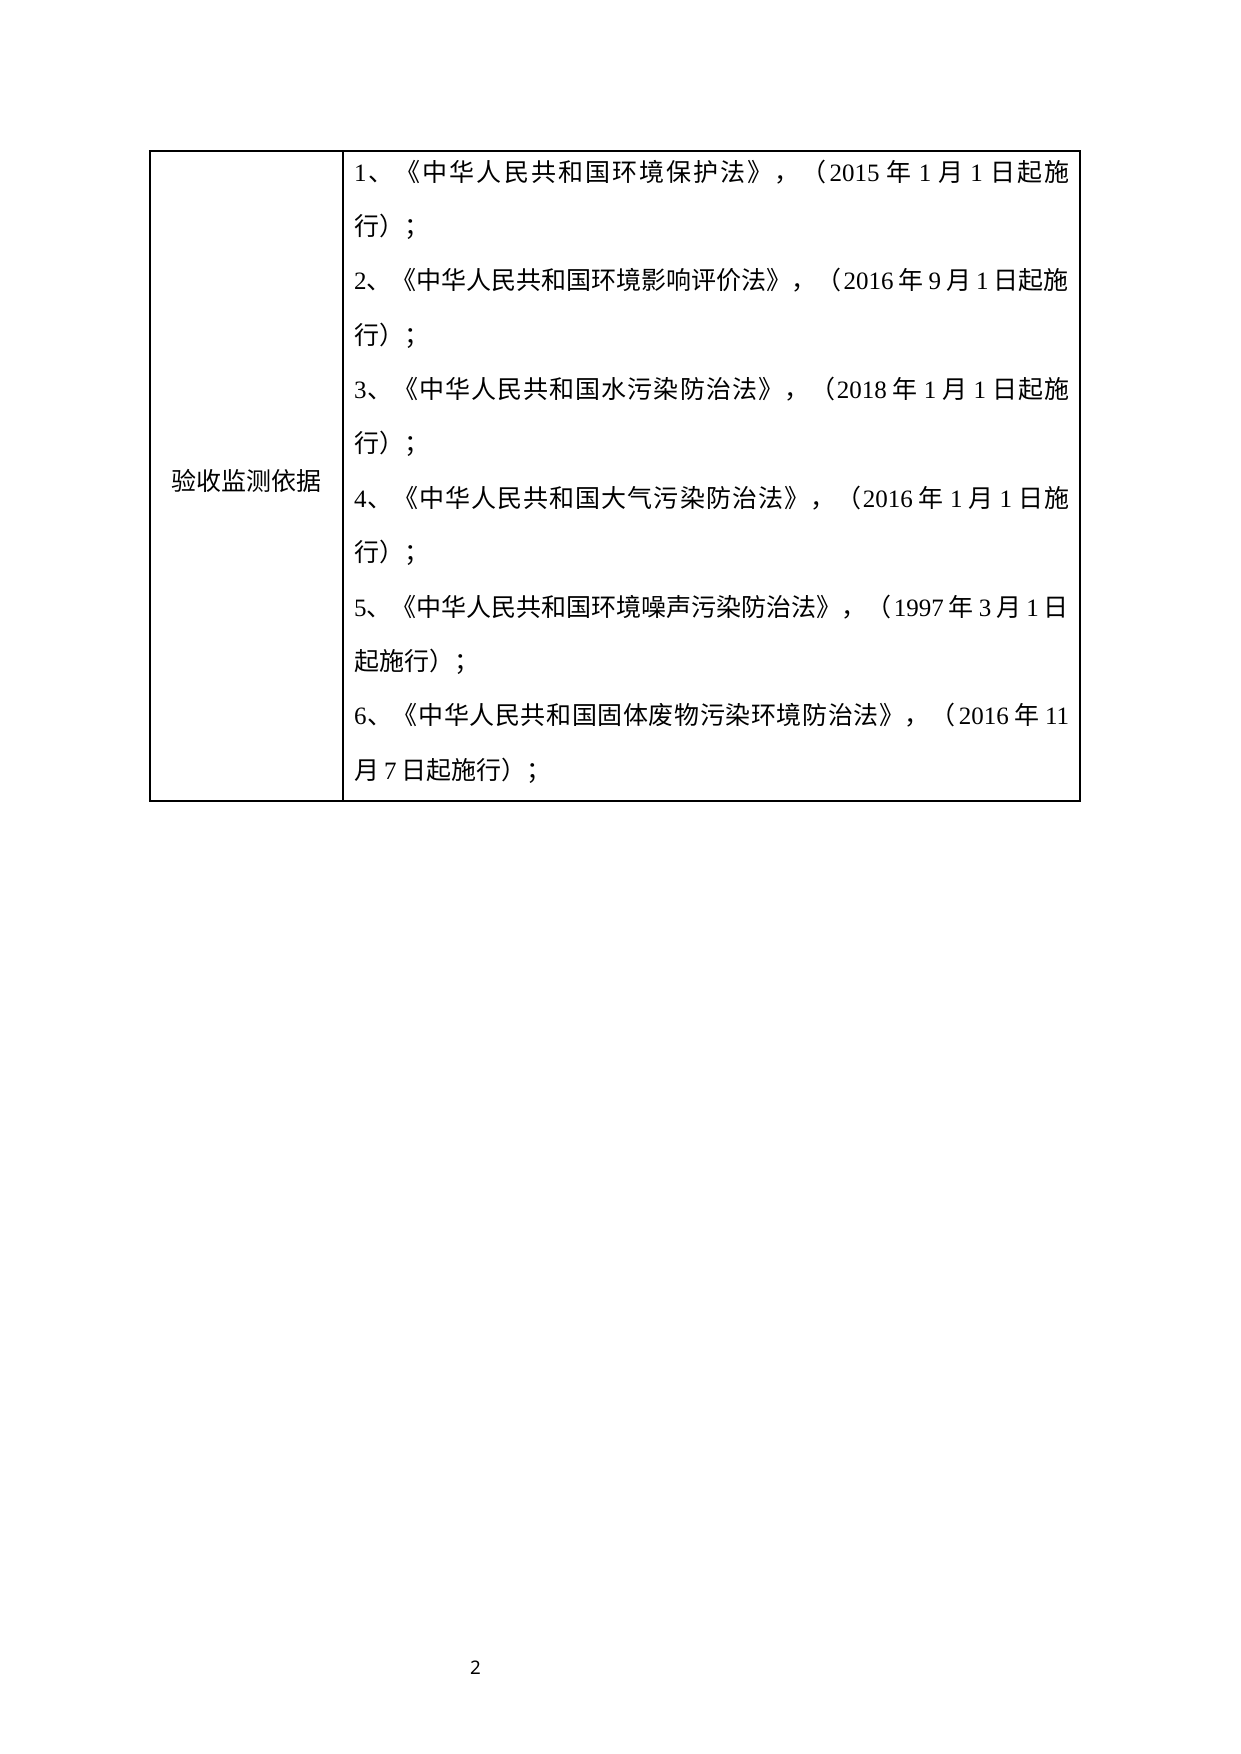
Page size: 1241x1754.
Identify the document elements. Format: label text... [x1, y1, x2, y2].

table_cell 1、《中华人民共和国环境保护法》，（2015年1月1日起施行）； 2、《中华人民共和国环境影响评价法》，（2016年9月1日起施行）； 3、《中华人民共和国水污染防治法》，（2018年1月1日起施行）； 4、《中华人民共和国大气污染防治法》，（2016年1月1日施行）； 5、《中华人民共和国环境噪声污染防治法》，（1997年3月1日起施行）； 6、《中华人民共和国固体废物污染环境防治法》，（2016年11月7日起施行）； [344, 152, 1079, 799]
table_cell 验收监测依据 [151, 152, 342, 799]
